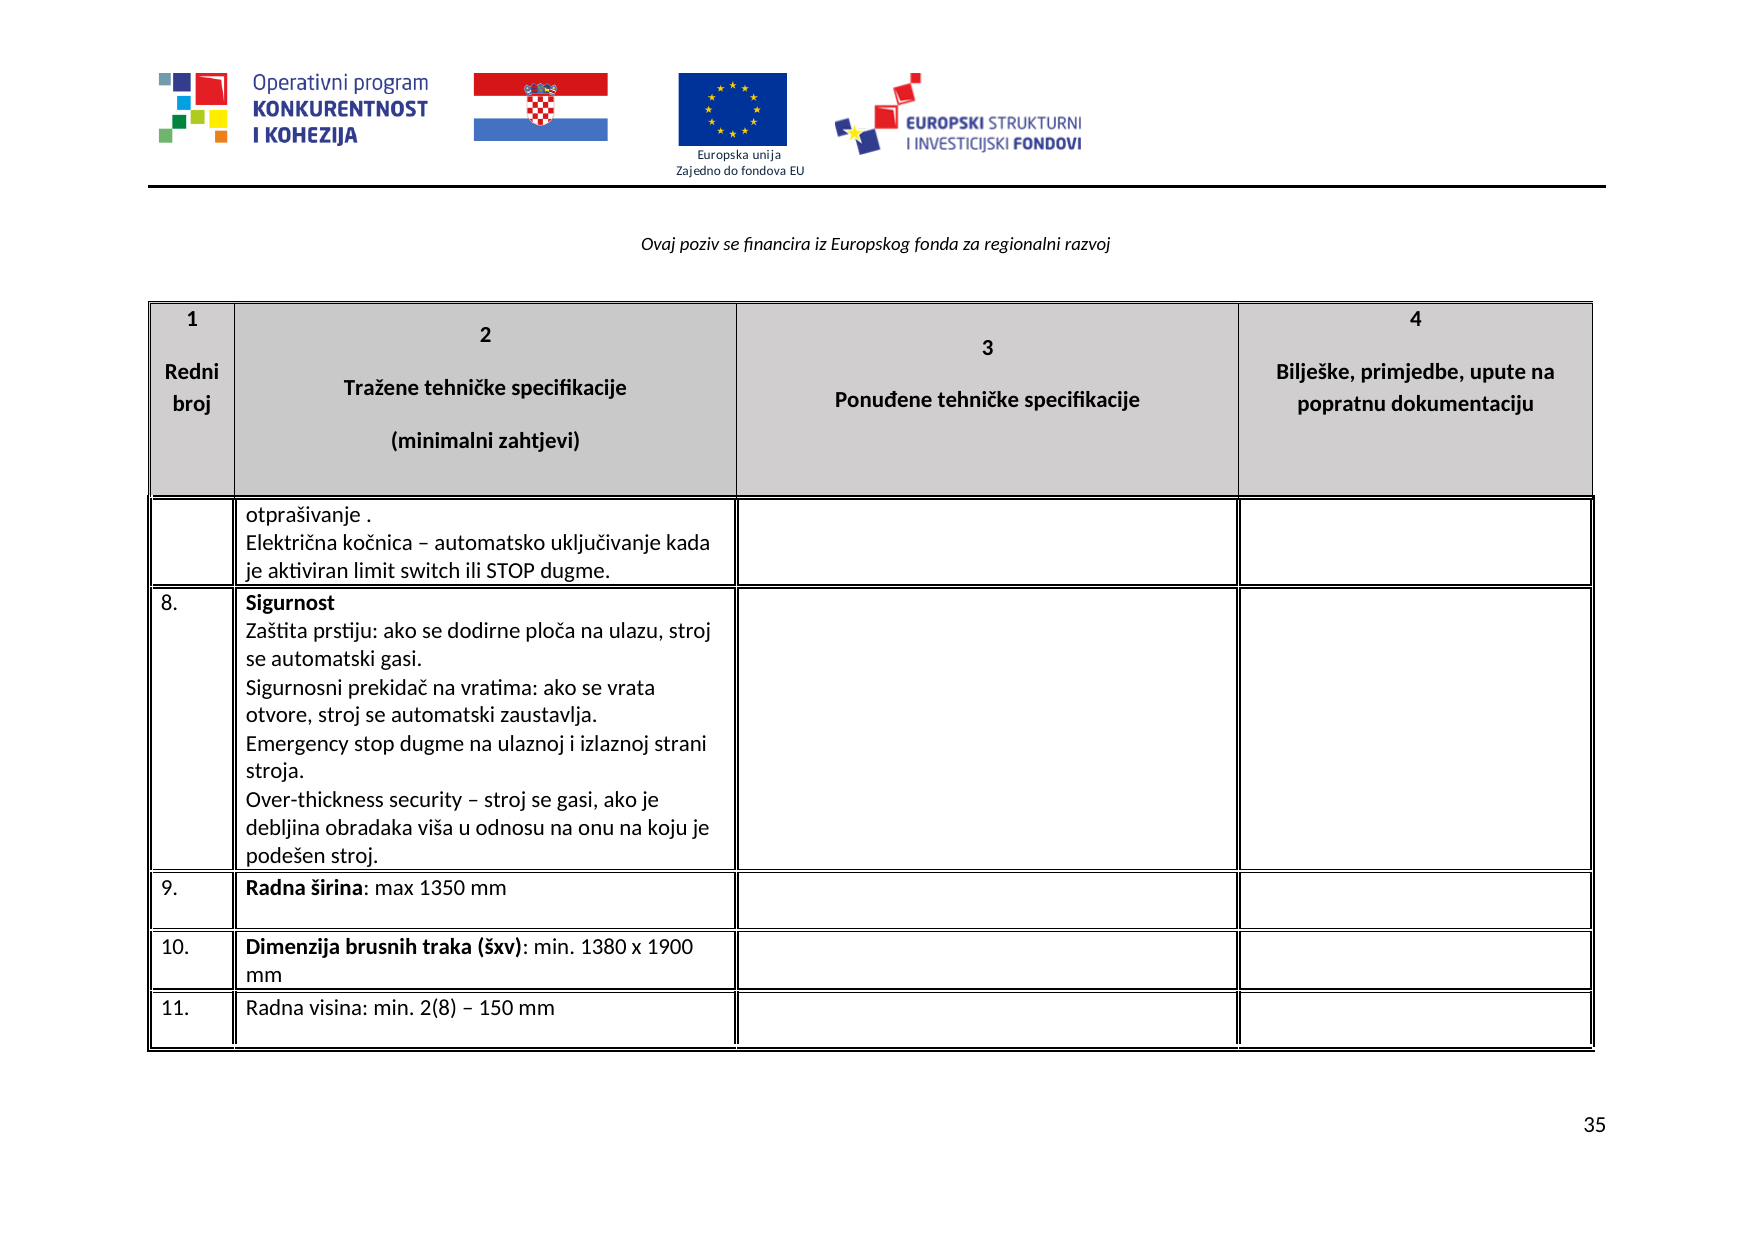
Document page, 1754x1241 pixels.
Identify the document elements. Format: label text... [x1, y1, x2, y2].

table_cell [1241, 932, 1590, 988]
table_cell Radna širina: max 1350 mm [237, 873, 734, 927]
table_cell [739, 589, 1236, 869]
picture [473, 73, 608, 141]
table_cell [739, 873, 1236, 927]
table_cell 7. [149, 495, 234, 584]
table_header 2 Tražene tehničke specifikacije (minimalni zahtjevi) [235, 304, 736, 495]
table_cell Sigurnost Zaštita prstiju: ako se dodirne ploča na ulazu, stroj se automatski gasi. Sigurnosni prekidač na vratima: ako se vrata otvore, stroj se automatski zaustavlja. Emergency stop dugme na ulaznoj i izlaznoj strani stroja. Over-thickness security – stroj se gasi, ako je debljina obradaka viša u odnosu na onu na koju je podešen stroj. [237, 589, 734, 869]
table_cell [739, 500, 1236, 584]
table_cell 9. [149, 869, 234, 927]
table_cell 11. [149, 988, 234, 1047]
table_cell [1241, 873, 1590, 927]
table_cell [1241, 500, 1590, 584]
table_cell [1239, 988, 1593, 1047]
table_cell 10. [149, 928, 234, 988]
table_cell [739, 932, 1236, 988]
table_cell 8. [149, 584, 234, 869]
picture [158, 73, 428, 146]
table_header 3 Ponuđene tehničke specifikacije [737, 304, 1238, 495]
table_cell Radna visina: min. 2(8) – 150 mm [234, 988, 736, 1047]
picture [678, 73, 787, 146]
table_header 1 Redni broj [151, 304, 234, 495]
picture [834, 73, 1081, 155]
table_header 4 Bilješke, primjedbe, upute na popratnu dokumentaciju [1239, 304, 1592, 495]
table_cell Dodatna oprema Osnovni kostur: izrađen od masivnog čelika, toplinski obrađen zbog eliminiranja mogućih vibracija i diletacija. Dinamičko balansiranje: svi brzo-rotirajuči valjci i djelovi su dinamično balansirani zbog eliminiranja štetnog učinka na sve vitalne djelove i za produženje vijeka trajanja stroja. Vrata su montirana na obadvije strane stroja za lakše održavanje i brzu izmjenu brusnih traka. Interlock na vratima: ako se vrata otvaraju kada stroj radi, stroj se automatski gasi. Kvalitetna i efikasna izvedba priključaka za otprašivanje . Električna kočnica – automatsko uključivanje kada je aktiviran limit switch ili STOP dugme. [237, 500, 734, 584]
table_cell [1241, 589, 1590, 869]
table_cell [736, 988, 1238, 1047]
table_cell Dimenzija brusnih traka (šxv): min. 1380 x 1900 mm [237, 932, 734, 988]
